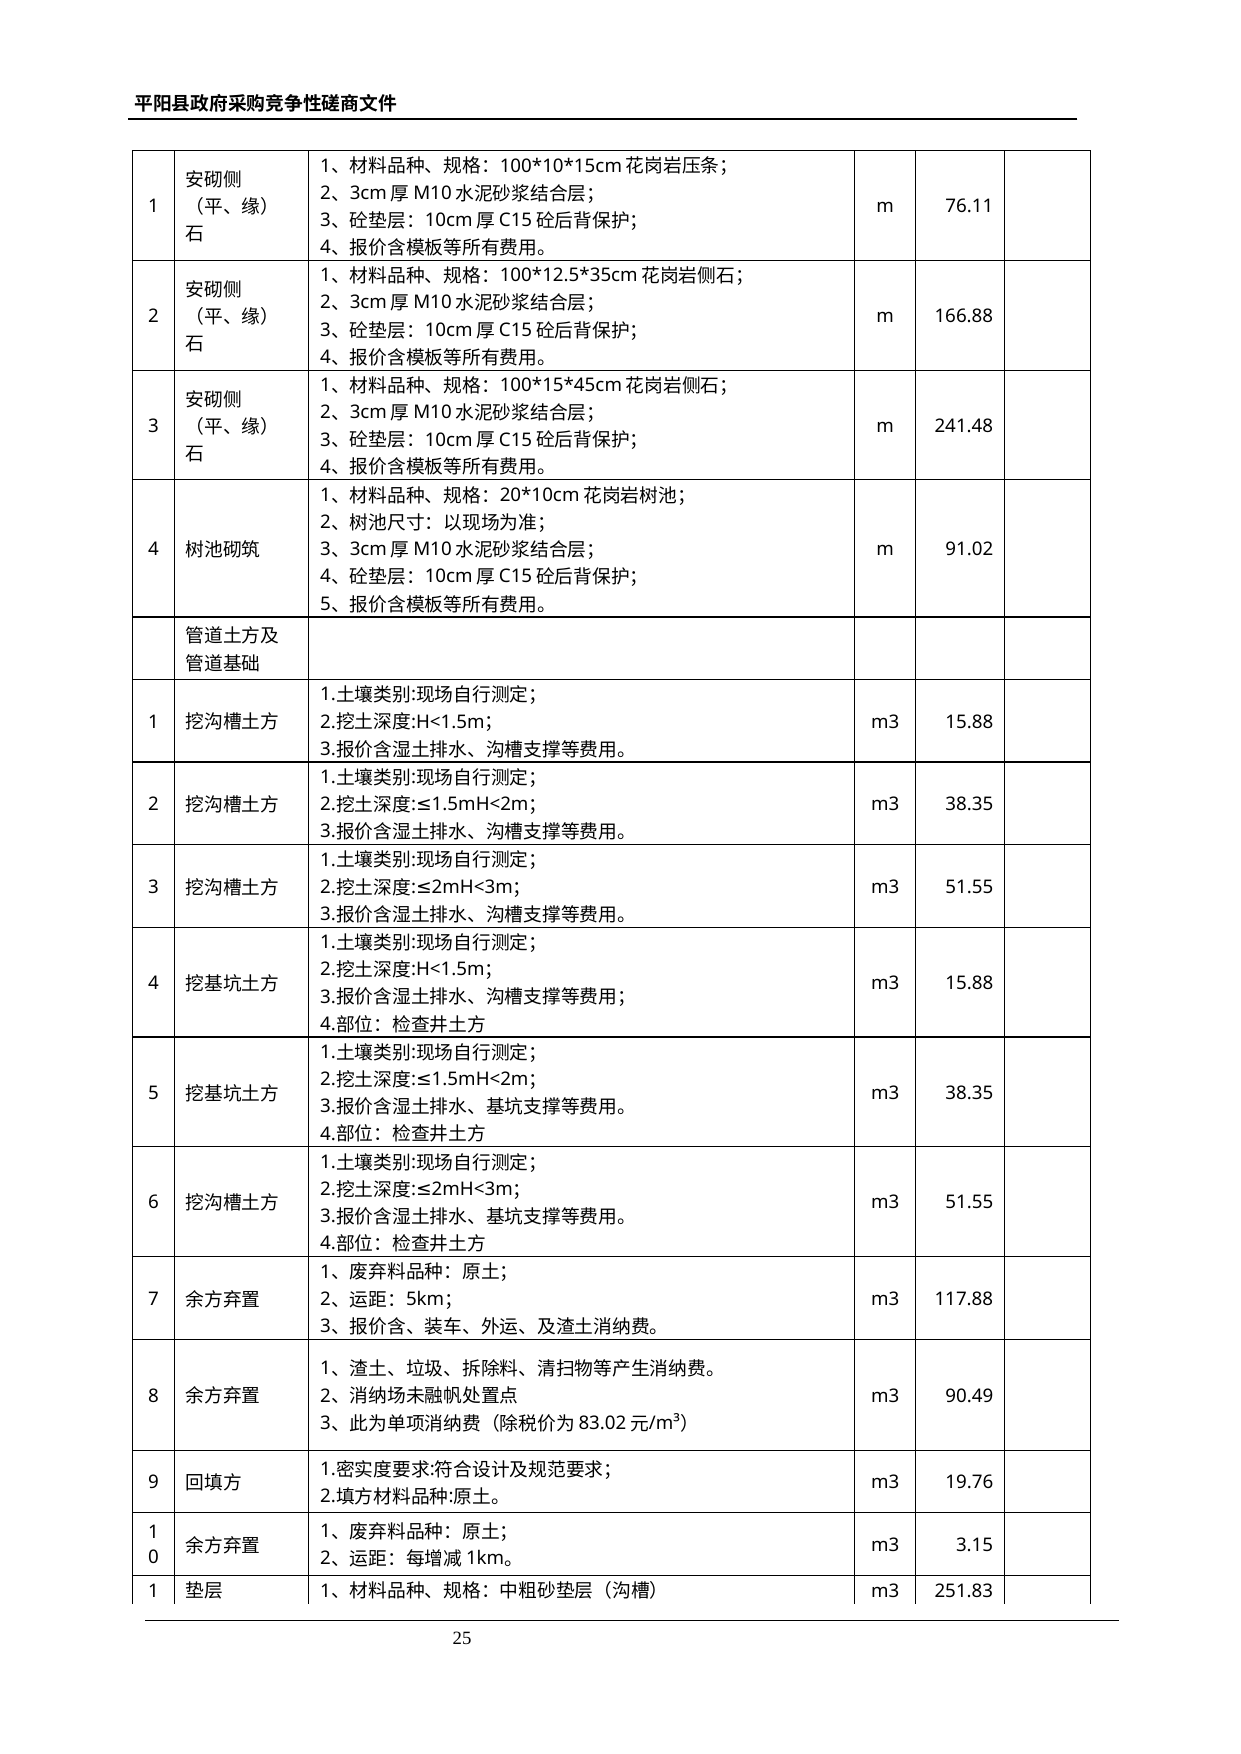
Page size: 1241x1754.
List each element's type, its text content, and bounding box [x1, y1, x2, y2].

table_cell 1.土壤类别:现场自行测定； 2.挖土深度:H<1.5m； 3.报价含湿土排水、沟槽支撑等费用； 4.部位：检查井土方 [309, 928, 854, 1036]
table_cell m [855, 261, 915, 369]
table_cell m [855, 480, 915, 616]
table_cell 4 [133, 928, 174, 1036]
table_cell 垫层 [175, 1576, 308, 1604]
table_cell 1.密实度要求:符合设计及规范要求； 2.填方材料品种:原土。 [309, 1451, 854, 1512]
table_cell 1.土壤类别:现场自行测定； 2.挖土深度:H<1.5m； 3.报价含湿土排水、沟槽支撑等费用。 [309, 680, 854, 761]
table_cell m3 [855, 1038, 915, 1146]
table_cell [1005, 261, 1090, 369]
table_cell m3 [855, 680, 915, 761]
table_cell 回填方 [175, 1451, 308, 1512]
table_cell 19.76 [916, 1451, 1004, 1512]
table_cell 117.88 [916, 1257, 1004, 1339]
table_cell 1、废弃料品种：原土； 2、运距：5km； 3、报价含、装车、外运、及渣土消纳费。 [309, 1257, 854, 1339]
table_cell 余方弃置 [175, 1257, 308, 1339]
table_cell 1.土壤类别:现场自行测定； 2.挖土深度:≤2mH<3m； 3.报价含湿土排水、沟槽支撑等费用。 [309, 845, 854, 927]
table_cell m3 [855, 1576, 915, 1604]
table_cell 7 [133, 1257, 174, 1339]
table_cell 10 [133, 1513, 174, 1574]
table_cell 4 [133, 480, 174, 616]
table_cell 安砌侧（平、缘）石 [175, 371, 308, 479]
table_cell 51.55 [916, 845, 1004, 927]
table_cell [1005, 1257, 1090, 1339]
table_cell m3 [855, 763, 915, 844]
table_cell [855, 618, 915, 679]
table_cell 2 [133, 261, 174, 369]
table_cell 15.88 [916, 928, 1004, 1036]
table_cell 1、渣土、垃圾、拆除料、清扫物等产生消纳费。 2、消纳场未融帆处置点 3、此为单项消纳费（除税价为83.02元/m³） [309, 1340, 854, 1449]
table_cell 8 [133, 1340, 174, 1449]
table_cell 38.35 [916, 763, 1004, 844]
table_cell m3 [855, 1451, 915, 1512]
table_cell [1005, 618, 1090, 679]
table_cell 树池砌筑 [175, 480, 308, 616]
table_cell [1005, 1513, 1090, 1574]
table_cell 挖沟槽土方 [175, 763, 308, 844]
table_cell 1、材料品种、规格：20*10cm花岗岩树池； 2、树池尺寸：以现场为准； 3、3cm厚M10水泥砂浆结合层； 4、砼垫层：10cm厚C15砼后背保护； 5、报价含模板等所有费用。 [309, 480, 854, 616]
table_cell [1005, 1451, 1090, 1512]
table_cell 1.土壤类别:现场自行测定； 2.挖土深度:≤1.5mH<2m； 3.报价含湿土排水、沟槽支撑等费用。 [309, 763, 854, 844]
table_cell 91.02 [916, 480, 1004, 616]
table_cell 挖基坑土方 [175, 1038, 308, 1146]
table_cell m [855, 371, 915, 479]
table_cell 1 [133, 680, 174, 761]
table_cell 挖沟槽土方 [175, 680, 308, 761]
table_cell [1005, 151, 1090, 260]
table_cell 1、材料品种、规格：100*15*45cm花岗岩侧石； 2、3cm厚M10水泥砂浆结合层； 3、砼垫层：10cm厚C15砼后背保护； 4、报价含模板等所有费用。 [309, 371, 854, 479]
table_cell m3 [855, 1340, 915, 1449]
table_cell [1005, 480, 1090, 616]
table_cell 管道土方及管道基础 [175, 618, 308, 679]
table_cell [1005, 928, 1090, 1036]
table_cell 2 [133, 763, 174, 844]
table_cell 挖沟槽土方 [175, 1147, 308, 1256]
table_cell [1005, 680, 1090, 761]
table_cell 挖沟槽土方 [175, 845, 308, 927]
table_cell 1、材料品种、规格：中粗砂垫层（沟槽） [309, 1576, 854, 1604]
table_cell 挖基坑土方 [175, 928, 308, 1036]
table_cell 余方弃置 [175, 1340, 308, 1449]
table_cell 1、废弃料品种：原土； 2、运距：每增减1km。 [309, 1513, 854, 1574]
table_cell 1 [133, 151, 174, 260]
table_cell 1.土壤类别:现场自行测定； 2.挖土深度:≤1.5mH<2m； 3.报价含湿土排水、基坑支撑等费用。 4.部位：检查井土方 [309, 1038, 854, 1146]
table_cell m3 [855, 1257, 915, 1339]
table_cell 51.55 [916, 1147, 1004, 1256]
table_cell [309, 618, 854, 679]
table_cell [1005, 1340, 1090, 1449]
table_cell 1、材料品种、规格：100*12.5*35cm花岗岩侧石； 2、3cm厚M10水泥砂浆结合层； 3、砼垫层：10cm厚C15砼后背保护； 4、报价含模板等所有费用。 [309, 261, 854, 369]
table_cell 11 [133, 1576, 174, 1604]
table_cell 241.48 [916, 371, 1004, 479]
table_cell 安砌侧（平、缘）石 [175, 261, 308, 369]
table_cell m3 [855, 1513, 915, 1574]
table_cell 76.11 [916, 151, 1004, 260]
table_cell 5 [133, 1038, 174, 1146]
table_cell [1005, 1147, 1090, 1256]
table_cell [133, 618, 174, 679]
table_cell [1005, 763, 1090, 844]
table_cell 9 [133, 1451, 174, 1512]
table_cell m [855, 151, 915, 260]
table_cell 3.15 [916, 1513, 1004, 1574]
table_cell 6 [133, 1147, 174, 1256]
table_cell m3 [855, 928, 915, 1036]
table_cell [916, 618, 1004, 679]
table_cell 251.83 [916, 1576, 1004, 1604]
table_cell 1.土壤类别:现场自行测定； 2.挖土深度:≤2mH<3m； 3.报价含湿土排水、基坑支撑等费用。 4.部位：检查井土方 [309, 1147, 854, 1256]
table_cell 3 [133, 371, 174, 479]
table_cell [1005, 1038, 1090, 1146]
table_cell m3 [855, 1147, 915, 1256]
table_cell 90.49 [916, 1340, 1004, 1449]
table_cell 余方弃置 [175, 1513, 308, 1574]
table_cell [1005, 1576, 1090, 1604]
table_cell 安砌侧（平、缘）石 [175, 151, 308, 260]
table_cell [1005, 845, 1090, 927]
table_cell 38.35 [916, 1038, 1004, 1146]
table_cell 15.88 [916, 680, 1004, 761]
table_cell [1005, 371, 1090, 479]
table_cell 1、材料品种、规格：100*10*15cm花岗岩压条； 2、3cm厚M10水泥砂浆结合层； 3、砼垫层：10cm厚C15砼后背保护； 4、报价含模板等所有费用。 [309, 151, 854, 260]
table_cell m3 [855, 845, 915, 927]
table_cell 3 [133, 845, 174, 927]
table_cell 166.88 [916, 261, 1004, 369]
